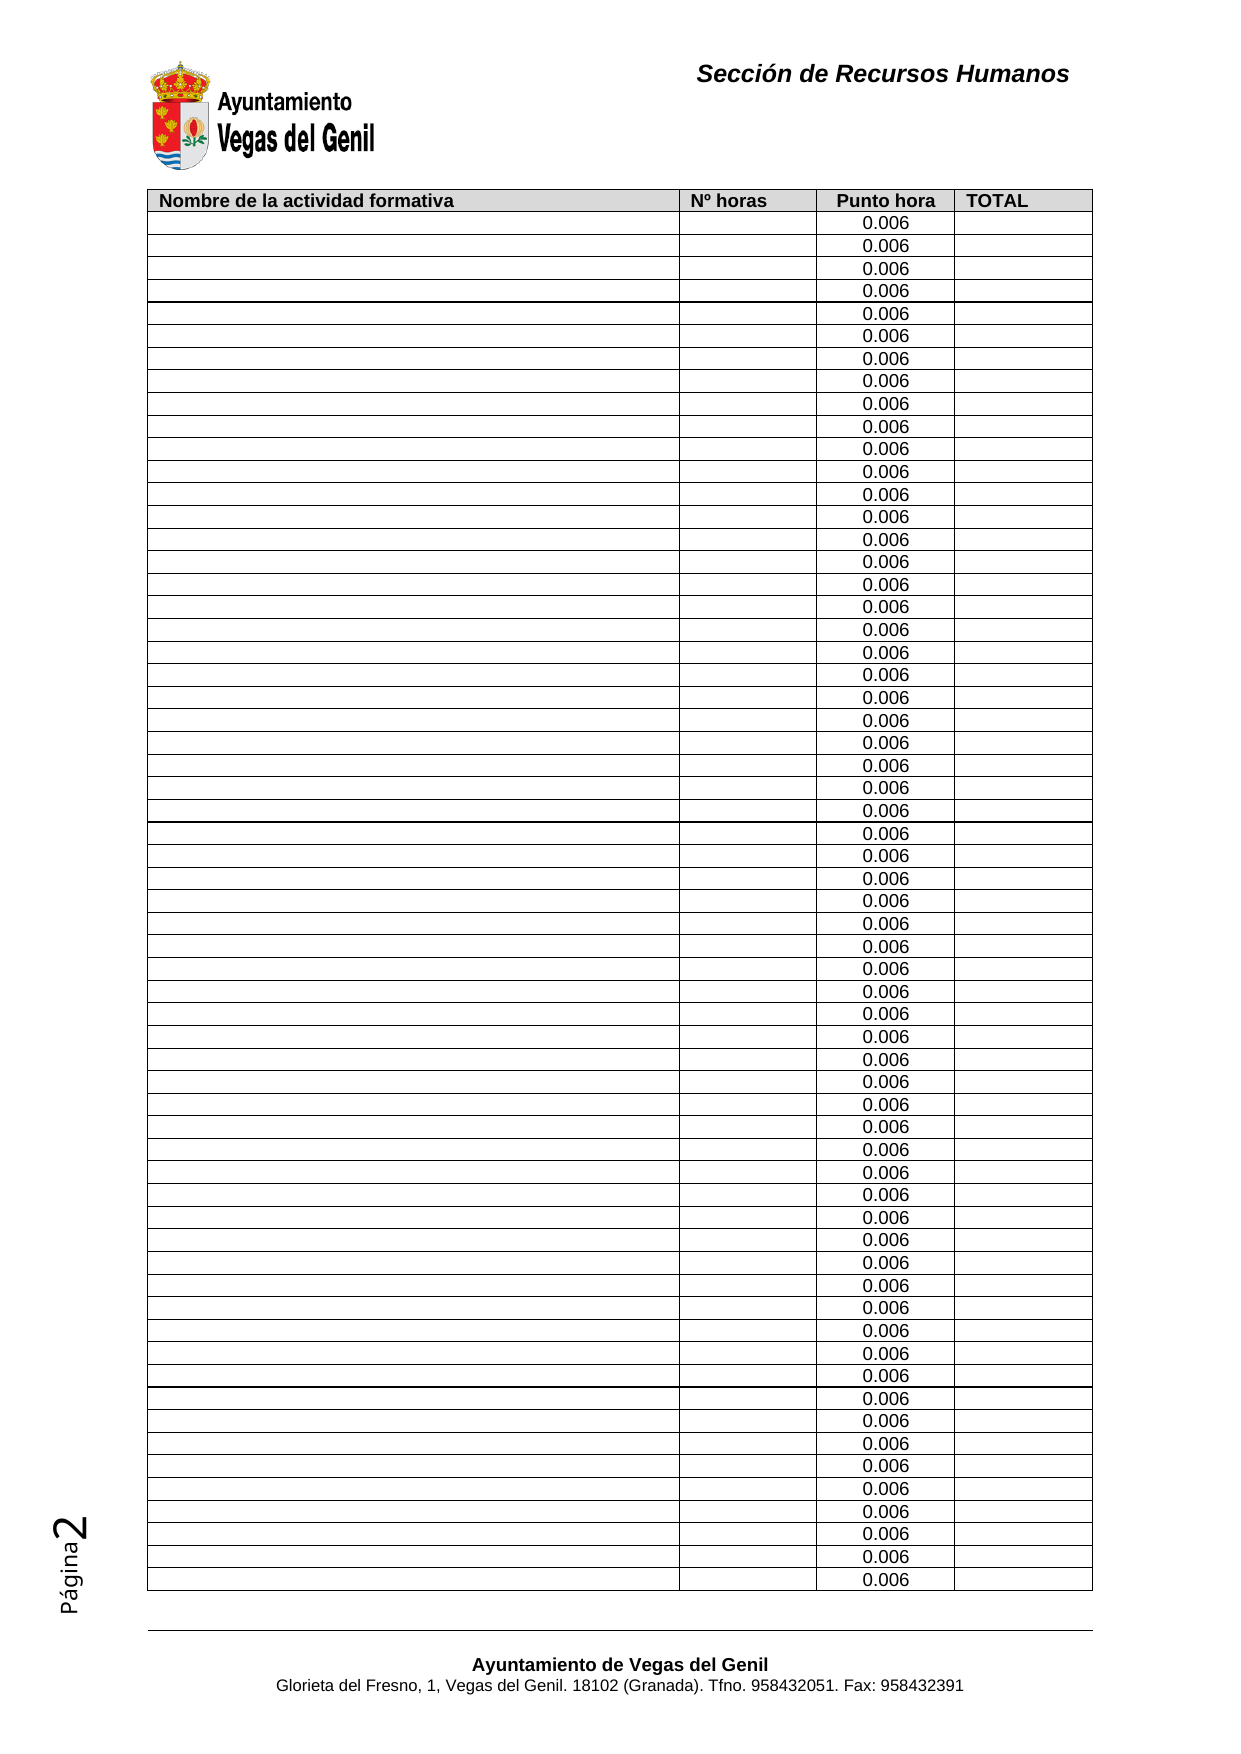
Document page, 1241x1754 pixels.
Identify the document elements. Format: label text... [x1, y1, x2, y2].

table_cell 0.006 [817, 642, 954, 663]
table_cell [148, 755, 679, 776]
table_cell Nº horas [680, 190, 816, 211]
table_cell [148, 642, 679, 663]
table_cell 0.006 [817, 755, 954, 776]
table_cell [680, 370, 816, 392]
table_cell [955, 1252, 1092, 1273]
table_cell [955, 981, 1092, 1002]
table_cell [680, 506, 816, 527]
table_cell [680, 1139, 816, 1160]
table_cell [148, 325, 679, 347]
table_cell 0.006 [817, 732, 954, 753]
table_cell 0.006 [817, 235, 954, 256]
table_cell [955, 1501, 1092, 1522]
table_cell [148, 1297, 679, 1319]
table_cell [680, 755, 816, 776]
table_cell [955, 845, 1092, 867]
table_cell [148, 303, 679, 324]
table_cell [955, 393, 1092, 414]
table_cell [680, 1094, 816, 1115]
table_cell [680, 1320, 816, 1341]
table_cell [955, 1320, 1092, 1341]
table_cell 0.006 [817, 1094, 954, 1115]
table_cell [955, 506, 1092, 527]
table_cell 0.006 [817, 1184, 954, 1206]
table_cell [148, 257, 679, 279]
table_cell 0.006 [817, 800, 954, 821]
table_cell 0.006 [817, 529, 954, 550]
table_cell 0.006 [817, 303, 954, 324]
table_cell [680, 1523, 816, 1545]
table_cell [680, 325, 816, 347]
table_cell [148, 1568, 679, 1590]
table_cell [955, 755, 1092, 776]
table_cell 0.006 [817, 596, 954, 618]
table_cell [955, 461, 1092, 482]
table_cell [680, 596, 816, 618]
table_cell [680, 1252, 816, 1273]
table_cell [680, 1229, 816, 1251]
table_cell [955, 416, 1092, 437]
table_cell [148, 1410, 679, 1432]
table_cell 0.006 [817, 823, 954, 844]
table_cell [955, 596, 1092, 618]
table_cell [955, 1568, 1092, 1590]
table_cell [148, 1139, 679, 1160]
table_cell [955, 1388, 1092, 1409]
table_cell [680, 619, 816, 641]
table_cell [955, 1161, 1092, 1183]
table_cell [148, 596, 679, 618]
table_cell [680, 913, 816, 934]
table_cell 0.006 [817, 890, 954, 912]
table_cell [148, 1320, 679, 1341]
table_cell [680, 1184, 816, 1206]
table_cell 0.006 [817, 551, 954, 573]
table_cell 0.006 [817, 574, 954, 595]
table_cell [148, 1094, 679, 1115]
table_cell [955, 1026, 1092, 1047]
table_cell [680, 664, 816, 686]
table_cell 0.006 [817, 1071, 954, 1093]
table_cell [148, 800, 679, 821]
table_cell 0.006 [817, 1229, 954, 1251]
table_cell [680, 551, 816, 573]
table_cell [955, 619, 1092, 641]
table_cell [680, 642, 816, 663]
table_cell [680, 800, 816, 821]
table_cell [680, 1365, 816, 1386]
table_cell [955, 325, 1092, 347]
table_cell [148, 461, 679, 482]
table_cell [680, 1049, 816, 1070]
table_cell 0.006 [817, 777, 954, 799]
table_cell [148, 551, 679, 573]
table_cell 0.006 [817, 1523, 954, 1545]
table_cell [680, 868, 816, 889]
table_cell [955, 687, 1092, 708]
table_cell [680, 235, 816, 256]
table_cell [955, 913, 1092, 934]
table_cell [148, 958, 679, 979]
table_cell [680, 1478, 816, 1499]
table_cell [955, 1184, 1092, 1206]
table_cell [148, 1071, 679, 1093]
table_cell [680, 348, 816, 369]
table_cell [680, 212, 816, 234]
table_cell [955, 370, 1092, 392]
table_cell [955, 1546, 1092, 1567]
table_cell [680, 529, 816, 550]
table_cell [955, 823, 1092, 844]
table_cell [680, 1003, 816, 1025]
table_cell [148, 1275, 679, 1296]
table_cell [955, 257, 1092, 279]
table_cell [680, 416, 816, 437]
table_cell [680, 709, 816, 731]
table_cell 0.006 [817, 257, 954, 279]
table_cell 0.006 [817, 1455, 954, 1477]
table_cell [955, 1275, 1092, 1296]
table_cell [148, 1184, 679, 1206]
table_cell 0.006 [817, 1026, 954, 1047]
table_cell [148, 280, 679, 301]
table_cell 0.006 [817, 1116, 954, 1138]
table_cell [148, 370, 679, 392]
table_cell [680, 393, 816, 414]
table_cell 0.006 [817, 1003, 954, 1025]
table_cell [955, 348, 1092, 369]
table_cell [680, 1455, 816, 1477]
table_cell [955, 1071, 1092, 1093]
table_cell 0.006 [817, 483, 954, 505]
table_cell 0.006 [817, 1275, 954, 1296]
table_cell 0.006 [817, 280, 954, 301]
table_cell [148, 935, 679, 957]
table_cell [680, 1568, 816, 1590]
table_cell [680, 1501, 816, 1522]
table_cell [148, 1455, 679, 1477]
table_cell [955, 1116, 1092, 1138]
table_cell [955, 1410, 1092, 1432]
table_cell [148, 981, 679, 1002]
table_cell [955, 732, 1092, 753]
table_cell [148, 823, 679, 844]
table_cell [148, 1433, 679, 1454]
table_cell [148, 529, 679, 550]
table_cell 0.006 [817, 393, 954, 414]
table_cell [148, 890, 679, 912]
table_cell [955, 1094, 1092, 1115]
table_cell [680, 1410, 816, 1432]
table_cell [955, 1139, 1092, 1160]
table_cell [955, 1049, 1092, 1070]
table_cell [148, 1252, 679, 1273]
table_cell [680, 1026, 816, 1047]
table_cell [680, 1433, 816, 1454]
table_cell 0.006 [817, 619, 954, 641]
table_cell [680, 1546, 816, 1567]
table_cell 0.006 [817, 935, 954, 957]
table_cell [148, 416, 679, 437]
table_cell [680, 823, 816, 844]
table_cell [148, 845, 679, 867]
table_cell [680, 1275, 816, 1296]
table_cell [680, 687, 816, 708]
table_cell 0.006 [817, 461, 954, 482]
table_cell [680, 890, 816, 912]
table_cell [955, 212, 1092, 234]
table_cell [955, 1229, 1092, 1251]
table_cell [955, 1207, 1092, 1228]
table_cell 0.006 [817, 1252, 954, 1273]
table_cell [680, 1071, 816, 1093]
table_cell [680, 1161, 816, 1183]
table_cell 0.006 [817, 845, 954, 867]
table_cell [148, 212, 679, 234]
table_cell [148, 619, 679, 641]
table_cell [148, 1229, 679, 1251]
table_cell [148, 777, 679, 799]
table_cell [955, 1342, 1092, 1364]
table_cell 0.006 [817, 212, 954, 234]
table_cell 0.006 [817, 438, 954, 460]
picture [147, 59, 377, 174]
table_cell [955, 664, 1092, 686]
table_cell 0.006 [817, 1049, 954, 1070]
table_cell 0.006 [817, 958, 954, 979]
table_cell [148, 664, 679, 686]
table_cell [680, 483, 816, 505]
table_cell [148, 393, 679, 414]
table_cell [680, 958, 816, 979]
table_cell [955, 868, 1092, 889]
table_cell [955, 890, 1092, 912]
table_cell [680, 845, 816, 867]
table_cell [955, 1478, 1092, 1499]
table_cell TOTAL [955, 190, 1092, 211]
table_cell [955, 280, 1092, 301]
table_cell [148, 1342, 679, 1364]
table_cell [680, 257, 816, 279]
table_cell [955, 777, 1092, 799]
table_cell 0.006 [817, 1568, 954, 1590]
table_cell [680, 777, 816, 799]
table_cell Nombre de la actividad formativa [148, 190, 679, 211]
table_cell [680, 1116, 816, 1138]
table_cell [955, 551, 1092, 573]
table_cell [680, 935, 816, 957]
table_cell 0.006 [817, 1139, 954, 1160]
table_cell [148, 348, 679, 369]
table_cell [680, 732, 816, 753]
table_cell 0.006 [817, 709, 954, 731]
table_cell [955, 1523, 1092, 1545]
table_cell [148, 1478, 679, 1499]
table_cell [148, 1116, 679, 1138]
table_cell 0.006 [817, 687, 954, 708]
table_cell 0.006 [817, 1161, 954, 1183]
table_cell 0.006 [817, 868, 954, 889]
table_cell 0.006 [817, 416, 954, 437]
table_cell [955, 438, 1092, 460]
table_cell 0.006 [817, 1342, 954, 1364]
table_cell [955, 1003, 1092, 1025]
table_cell 0.006 [817, 1297, 954, 1319]
table_cell [148, 506, 679, 527]
table_cell [148, 868, 679, 889]
table_cell [148, 1388, 679, 1409]
table_cell 0.006 [817, 913, 954, 934]
table_cell [680, 1207, 816, 1228]
table_cell [680, 1297, 816, 1319]
table_cell [148, 1161, 679, 1183]
table_cell [148, 1523, 679, 1545]
table_cell [148, 235, 679, 256]
table_cell [955, 529, 1092, 550]
table_cell [955, 1433, 1092, 1454]
table_cell 0.006 [817, 325, 954, 347]
table_cell [955, 574, 1092, 595]
table_cell [680, 461, 816, 482]
table_cell [148, 1003, 679, 1025]
table_cell [148, 1546, 679, 1567]
table_cell [148, 913, 679, 934]
table_cell [955, 235, 1092, 256]
table_cell 0.006 [817, 1207, 954, 1228]
table_cell [148, 438, 679, 460]
table_cell 0.006 [817, 1478, 954, 1499]
table_cell [680, 1342, 816, 1364]
table_cell [955, 709, 1092, 731]
table_cell [148, 1365, 679, 1386]
table_cell [680, 280, 816, 301]
table_cell [148, 1207, 679, 1228]
table_cell [148, 483, 679, 505]
table_cell [955, 642, 1092, 663]
table_cell 0.006 [817, 1320, 954, 1341]
table_cell 0.006 [817, 1388, 954, 1409]
table_cell [680, 981, 816, 1002]
table_cell 0.006 [817, 370, 954, 392]
table_cell 0.006 [817, 981, 954, 1002]
table_cell [148, 1501, 679, 1522]
table_cell 0.006 [817, 1546, 954, 1567]
table_cell 0.006 [817, 1501, 954, 1522]
table_cell [680, 1388, 816, 1409]
table_cell 0.006 [817, 664, 954, 686]
table_cell [955, 1297, 1092, 1319]
table_cell [148, 574, 679, 595]
table_cell [148, 732, 679, 753]
table_cell [680, 303, 816, 324]
table_cell 0.006 [817, 1433, 954, 1454]
table_cell Punto hora [817, 190, 954, 211]
table_cell [148, 687, 679, 708]
table_cell [955, 1365, 1092, 1386]
table_cell [955, 958, 1092, 979]
table_cell [955, 483, 1092, 505]
table_cell 0.006 [817, 1365, 954, 1386]
table_cell [955, 1455, 1092, 1477]
table_cell [148, 709, 679, 731]
table_cell 0.006 [817, 506, 954, 527]
table_cell [148, 1026, 679, 1047]
table_cell [680, 574, 816, 595]
table_cell 0.006 [817, 348, 954, 369]
table_cell [955, 935, 1092, 957]
table_cell [148, 1049, 679, 1070]
table_cell [680, 438, 816, 460]
table_cell [955, 303, 1092, 324]
table_cell [955, 800, 1092, 821]
table_cell 0.006 [817, 1410, 954, 1432]
